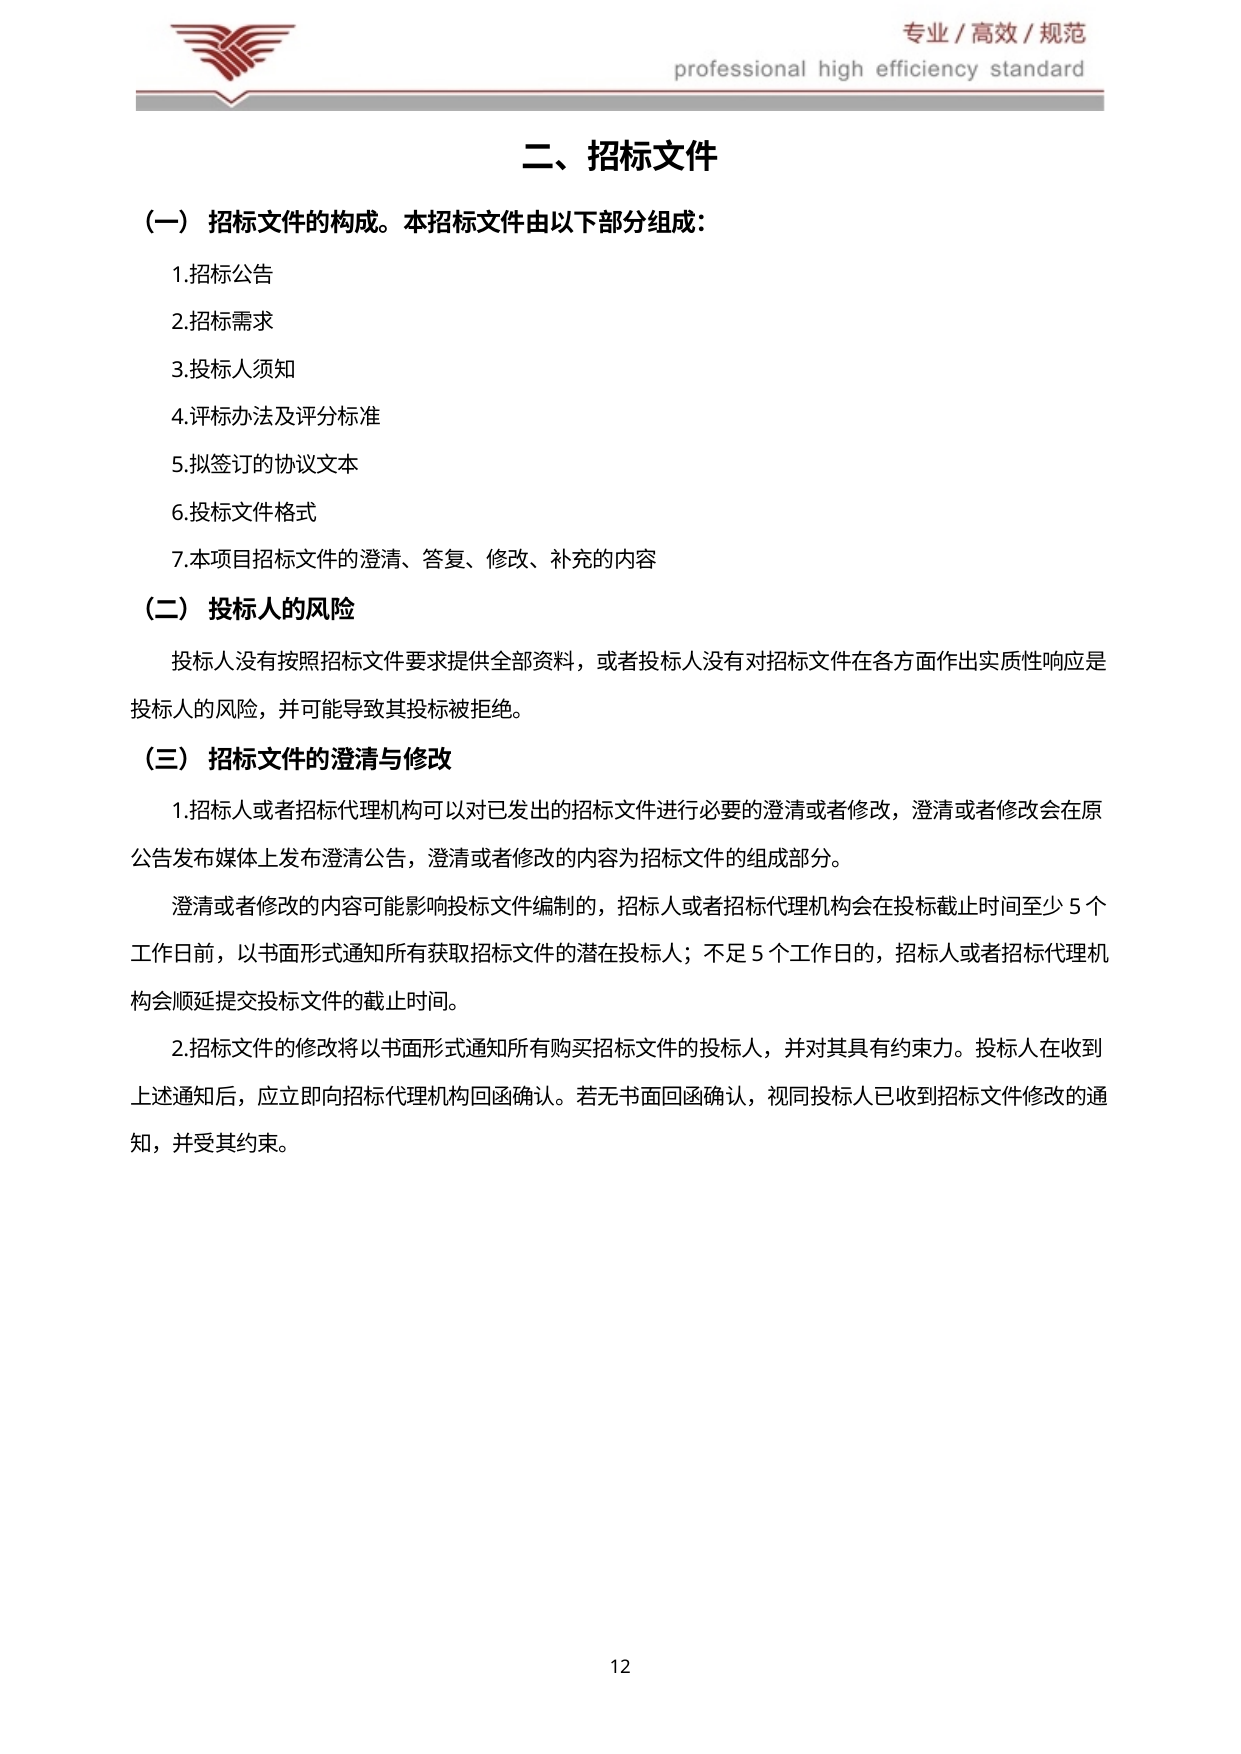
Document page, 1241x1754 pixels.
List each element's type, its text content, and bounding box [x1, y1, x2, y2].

text 5.拟签订的协议文本 [130, 447, 1110, 479]
text （二） 投标人的风险 [130, 590, 1110, 626]
text 6.投标文件格式 [130, 494, 1110, 526]
text 投标人没有按照招标文件要求提供全部资料，或者投标人没有对招标文件在各方面作出实质性响应是投标人的风险，并可能导致其投标被拒绝。 [130, 644, 1110, 723]
text 3.投标人须知 [130, 352, 1110, 383]
text （三） 招标文件的澄清与修改 [130, 739, 1110, 775]
text 澄清或者修改的内容可能影响投标文件编制的，招标人或者招标代理机构会在投标截止时间至少5个工作日前，以书面形式通知所有获取招标文件的潜在投标人；不足5个工作日的，招标人或者招标代理机构会顺延提交投标文件的截止时间。 [130, 889, 1110, 1016]
picture [135, 0, 1105, 111]
text 1.招标人或者招标代理机构可以对已发出的招标文件进行必要的澄清或者修改，澄清或者修改会在原公告发布媒体上发布澄清公告，澄清或者修改的内容为招标文件的组成部分。 [130, 793, 1110, 873]
text （一） 招标文件的构成。本招标文件由以下部分组成： [130, 202, 1110, 238]
text 1.招标公告 [130, 257, 1110, 288]
text 2.招标文件的修改将以书面形式通知所有购买招标文件的投标人，并对其具有约束力。投标人在收到上述通知后，应立即向招标代理机构回函确认。若无书面回函确认，视同投标人已收到招标文件修改的通知，并受其约束。 [130, 1031, 1110, 1158]
text 2.招标需求 [130, 304, 1110, 336]
text 4.评标办法及评分标准 [130, 399, 1110, 431]
text 二、招标文件 [130, 130, 1110, 178]
text 7.本项目招标文件的澄清、答复、修改、补充的内容 [130, 542, 1110, 574]
